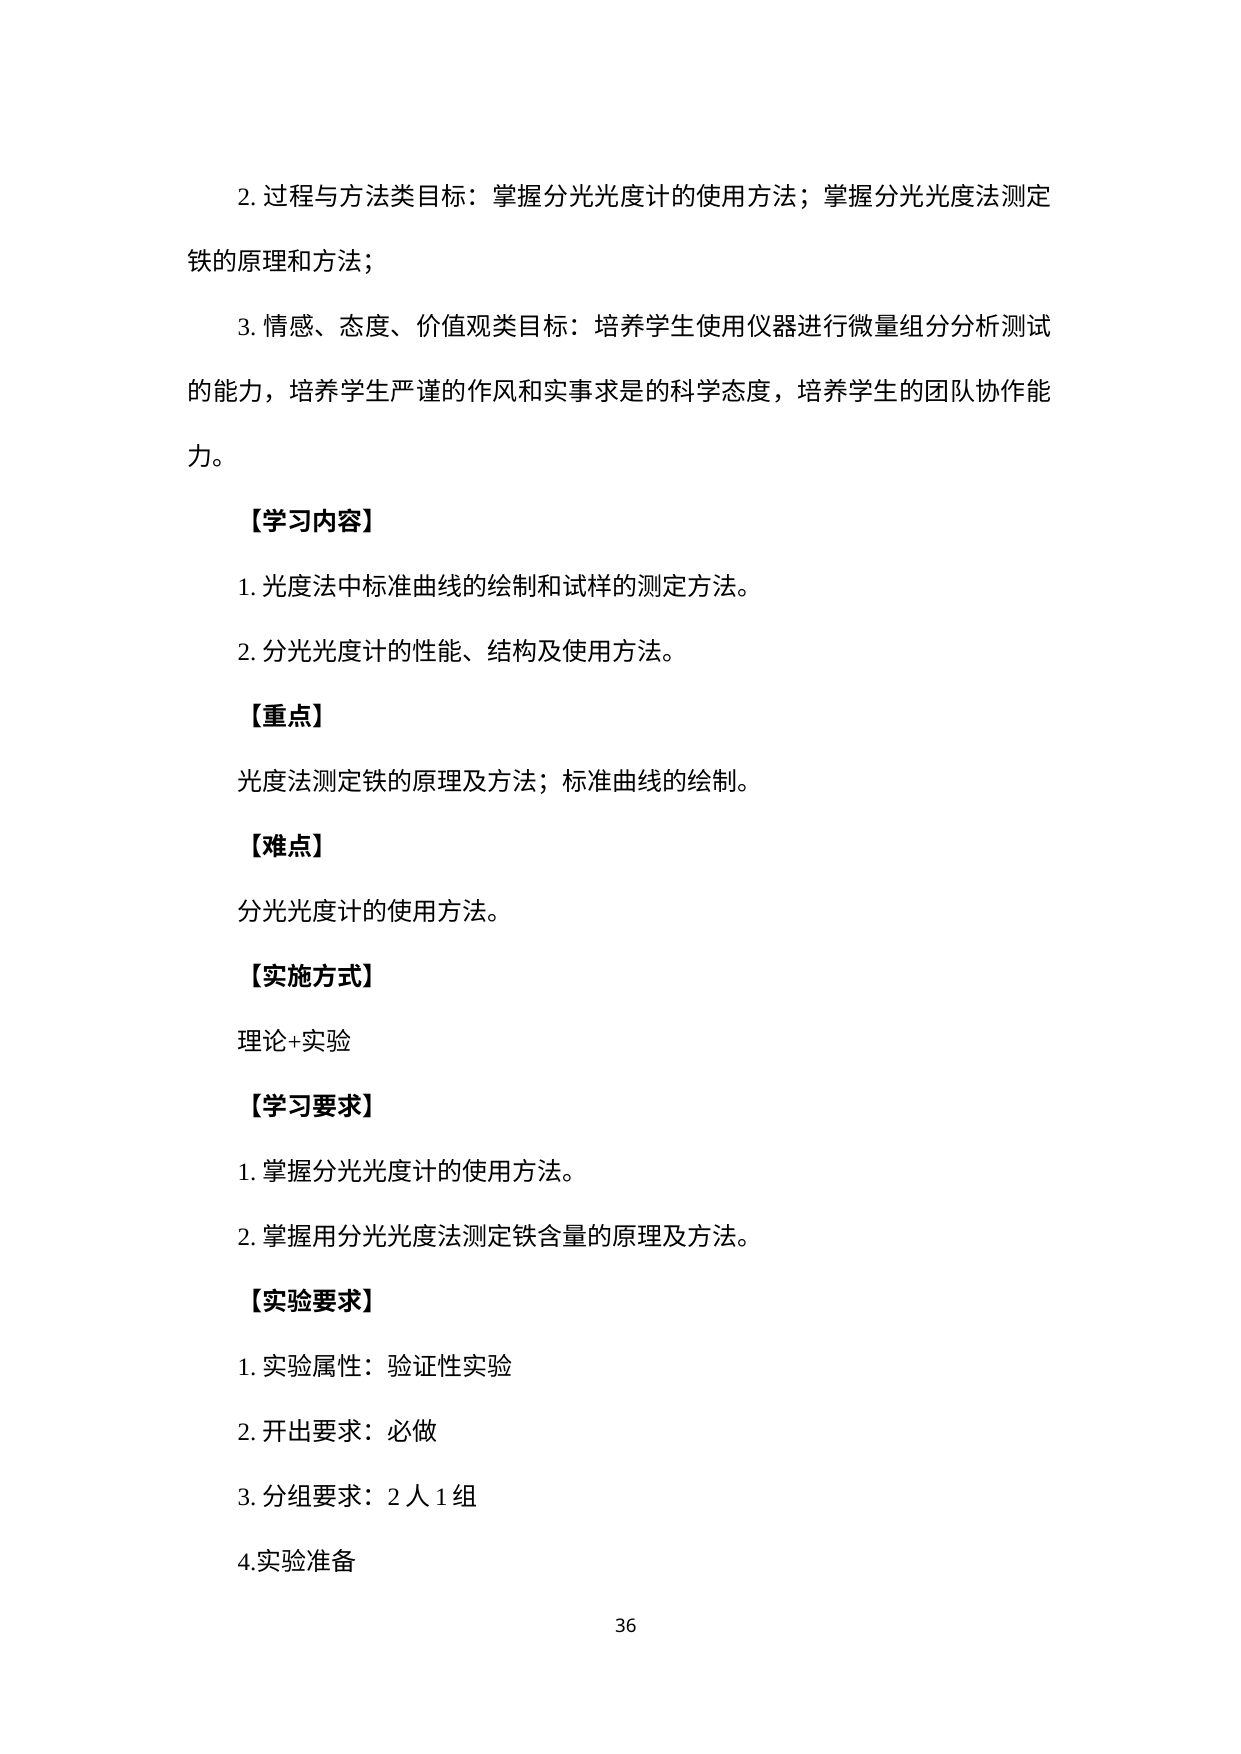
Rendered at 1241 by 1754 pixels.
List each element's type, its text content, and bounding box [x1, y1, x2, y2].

text 2. 开出要求：必做 [187, 1397, 1053, 1462]
text 4.实验准备 [187, 1527, 1053, 1592]
text 【实施方式】 [187, 942, 1053, 1007]
text 2. 过程与方法类目标：掌握分光光度计的使用方法；掌握分光光度法测定铁的原理和方法； [187, 162, 1053, 292]
text 理论+实验 [187, 1007, 1053, 1072]
text 【难点】 [187, 812, 1053, 877]
text 【学习内容】 [187, 487, 1053, 552]
text 3. 情感、态度、价值观类目标：培养学生使用仪器进行微量组分分析测试的能力，培养学生严谨的作风和实事求是的科学态度，培养学生的团队协作能力。 [187, 292, 1053, 487]
text 【学习要求】 [187, 1072, 1053, 1137]
text 光度法测定铁的原理及方法；标准曲线的绘制。 [187, 747, 1053, 812]
text 2. 掌握用分光光度法测定铁含量的原理及方法。 [187, 1202, 1053, 1267]
text 1. 掌握分光光度计的使用方法。 [187, 1137, 1053, 1202]
text 2. 分光光度计的性能、结构及使用方法。 [187, 617, 1053, 682]
text 1. 光度法中标准曲线的绘制和试样的测定方法。 [187, 552, 1053, 617]
text 【重点】 [187, 682, 1053, 747]
text 3. 分组要求：2人1组 [187, 1462, 1053, 1527]
text 【实验要求】 [187, 1267, 1053, 1332]
text 1. 实验属性：验证性实验 [187, 1332, 1053, 1397]
text 分光光度计的使用方法。 [187, 877, 1053, 942]
